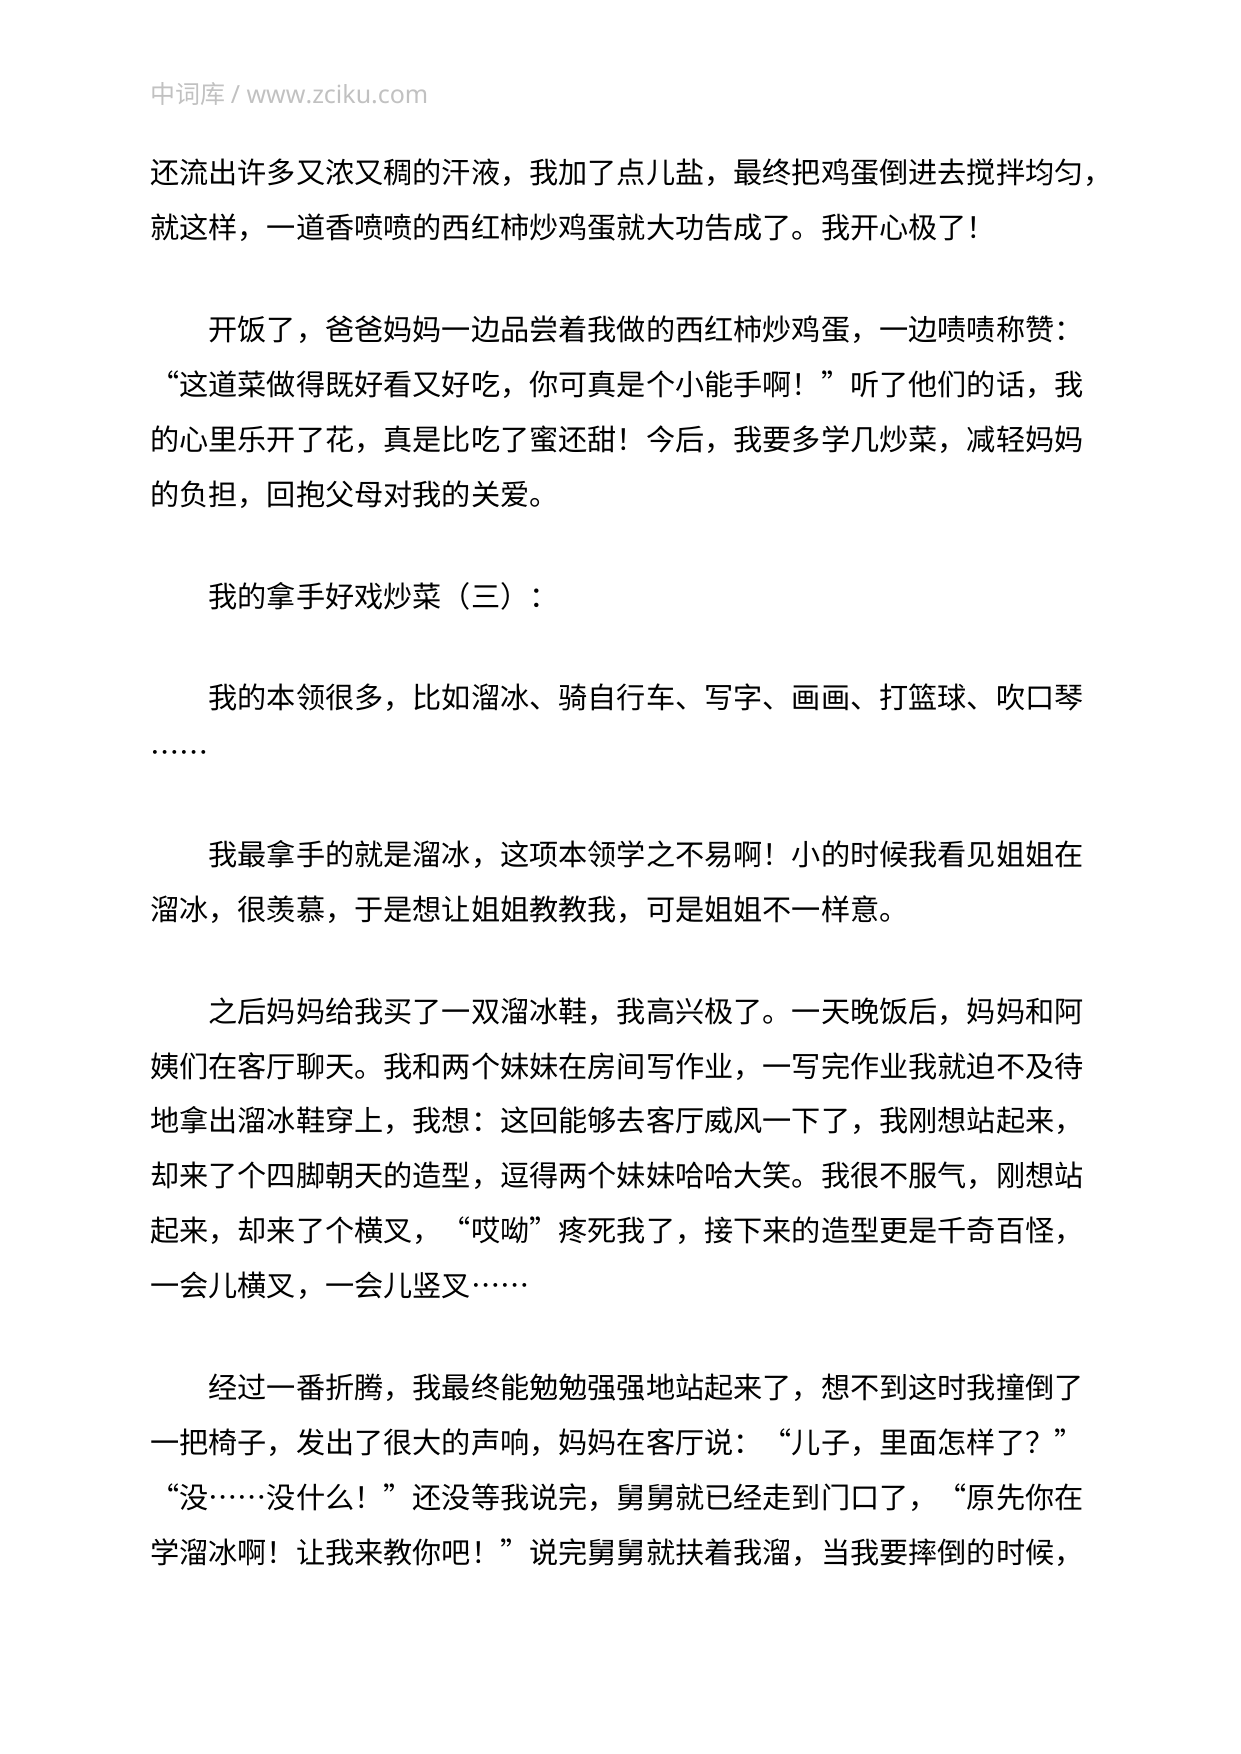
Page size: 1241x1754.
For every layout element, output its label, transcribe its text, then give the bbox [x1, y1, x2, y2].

text 之后妈妈给我买了一双溜冰鞋，我高兴极了。一天晚饭后，妈妈和阿姨们在客厅聊天。我和两个妹妹在房间写作业，一写完作业我就迫不及待地拿出溜冰鞋穿上，我想：这回能够去客厅威风一下了，我刚想站起来，却来了个四脚朝天的造型，逗得两个妹妹哈哈大笑。我很不服气，刚想站起来，却来了个横叉，“哎呦”疼死我了，接下来的造型更是千奇百怪，一会儿横叉，一会儿竖叉…… [150, 988, 1090, 1305]
text 我最拿手的就是溜冰，这项本领学之不易啊！小的时候我看见姐姐在溜冰，很羡慕，于是想让姐姐教教我，可是姐姐不一样意。 [150, 832, 1090, 929]
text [150, 1364, 1090, 1571]
text 我的拿手好戏炒菜（三）： [150, 573, 1090, 615]
text 开饭了，爸爸妈妈一边品尝着我做的西红柿炒鸡蛋，一边啧啧称赞：“这道菜做得既好看又好吃，你可真是个小能手啊！”听了他们的话，我的心里乐开了花，真是比吃了蜜还甜！今后，我要多学几炒菜，减轻妈妈的负担，回抱父母对我的关爱。 [150, 307, 1090, 514]
text 我的本领很多，比如溜冰、骑自行车、写字、画画、打篮球、吹口琴…… [150, 675, 1090, 772]
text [150, 150, 1090, 247]
